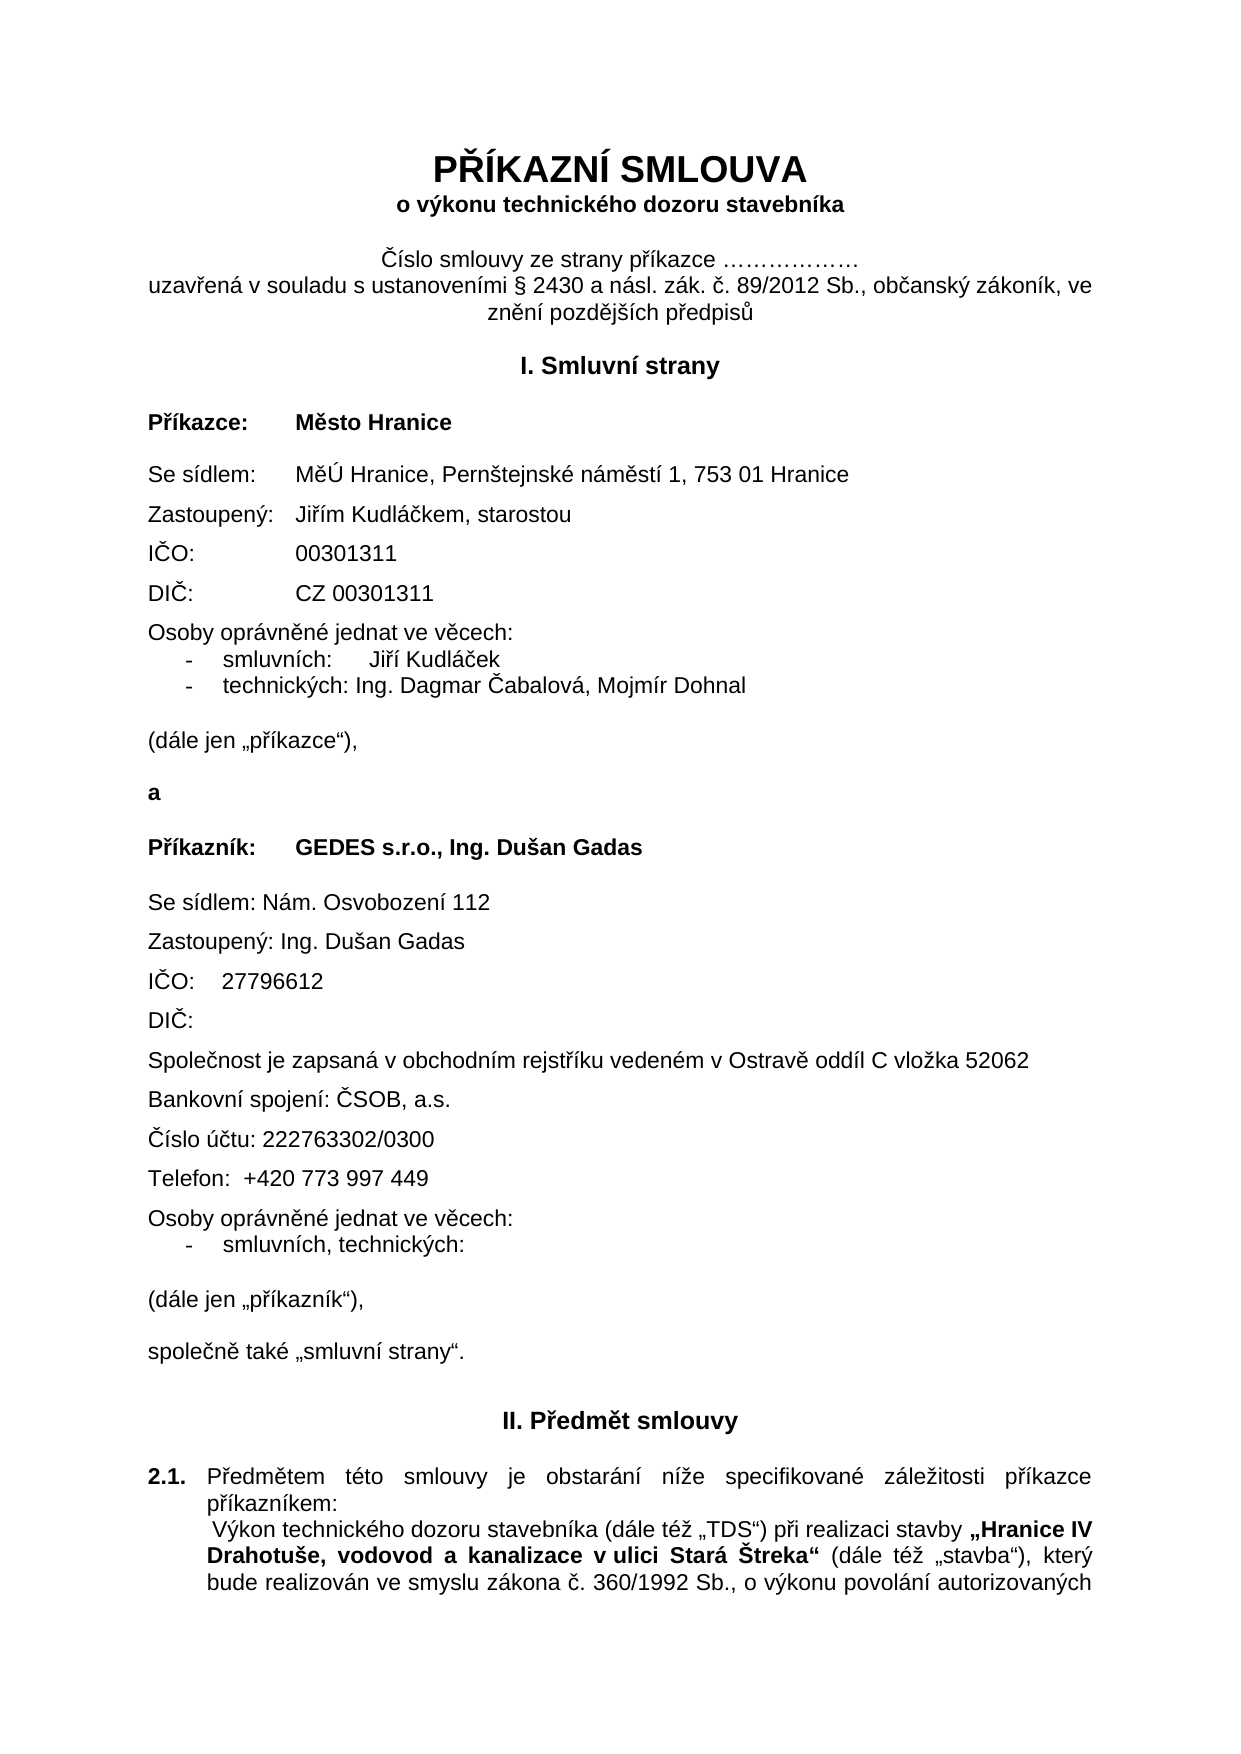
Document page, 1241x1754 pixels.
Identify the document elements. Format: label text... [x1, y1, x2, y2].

text Číslo účtu: 222763302/0300 [148, 1126, 1093, 1152]
list smluvních: Jiří Kudláček [185, 646, 1093, 672]
list Zastoupený: Jiřím Kudláčkem, starostou [148, 501, 1093, 527]
text IČO: 27796612 [148, 968, 1093, 994]
text Příkazník: GEDES s.r.o., Ing. Dušan Gadas [148, 834, 1093, 860]
text společně také „smluvní strany“. [148, 1338, 1093, 1364]
list Se sídlem: MěÚ Hranice, Pernštejnské náměstí 1, 753 01 Hranice [148, 461, 1093, 488]
text II. Předmět smlouvy [148, 1406, 1093, 1434]
list Osoby oprávněné jednat ve věcech: [148, 619, 1093, 646]
text uzavřená v souladu s ustanoveními § 2430 a násl. zák. č. 89/2012 Sb., občanský zákoník, ve znění pozdějších předpisů [148, 272, 1093, 325]
text Se sídlem: Nám. Osvobození 112 [148, 889, 1093, 915]
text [148, 1516, 1093, 1595]
text Osoby oprávněné jednat ve věcech: [148, 1205, 1093, 1231]
list Příkazce: Město Hranice [148, 409, 1093, 435]
list DIČ: CZ 00301311 [148, 580, 1093, 606]
list IČO: 00301311 [148, 540, 1093, 567]
text a [148, 779, 1093, 806]
text Telefon: +420 773 997 449 [148, 1165, 1093, 1192]
text (dále jen „příkazce“), [148, 727, 1093, 753]
text Zastoupený: Ing. Dušan Gadas [148, 928, 1093, 955]
text Číslo smlouvy ze strany příkazce ……………… [148, 246, 1093, 272]
text DIČ: [148, 1007, 1093, 1034]
text Společnost je zapsaná v obchodním rejstříku vedeném v Ostravě oddíl C vložka 52062 [148, 1047, 1093, 1073]
list smluvních, technických: [185, 1231, 1093, 1257]
text Bankovní spojení: ČSOB, a.s. [148, 1086, 1093, 1113]
text (dále jen „příkazník“), [148, 1286, 1093, 1312]
text PŘÍKAZNÍ SMLOUVA [148, 148, 1093, 191]
text 2.1. Předmětem této smlouvy je obstarání níže specifikované záležitosti příkazce příkazníkem: [148, 1463, 1093, 1516]
text o výkonu technického dozoru stavebníka [148, 191, 1093, 217]
list technických: Ing. Dagmar Čabalová, Mojmír Dohnal [185, 672, 1093, 699]
text I. Smluvní strany [148, 351, 1093, 380]
